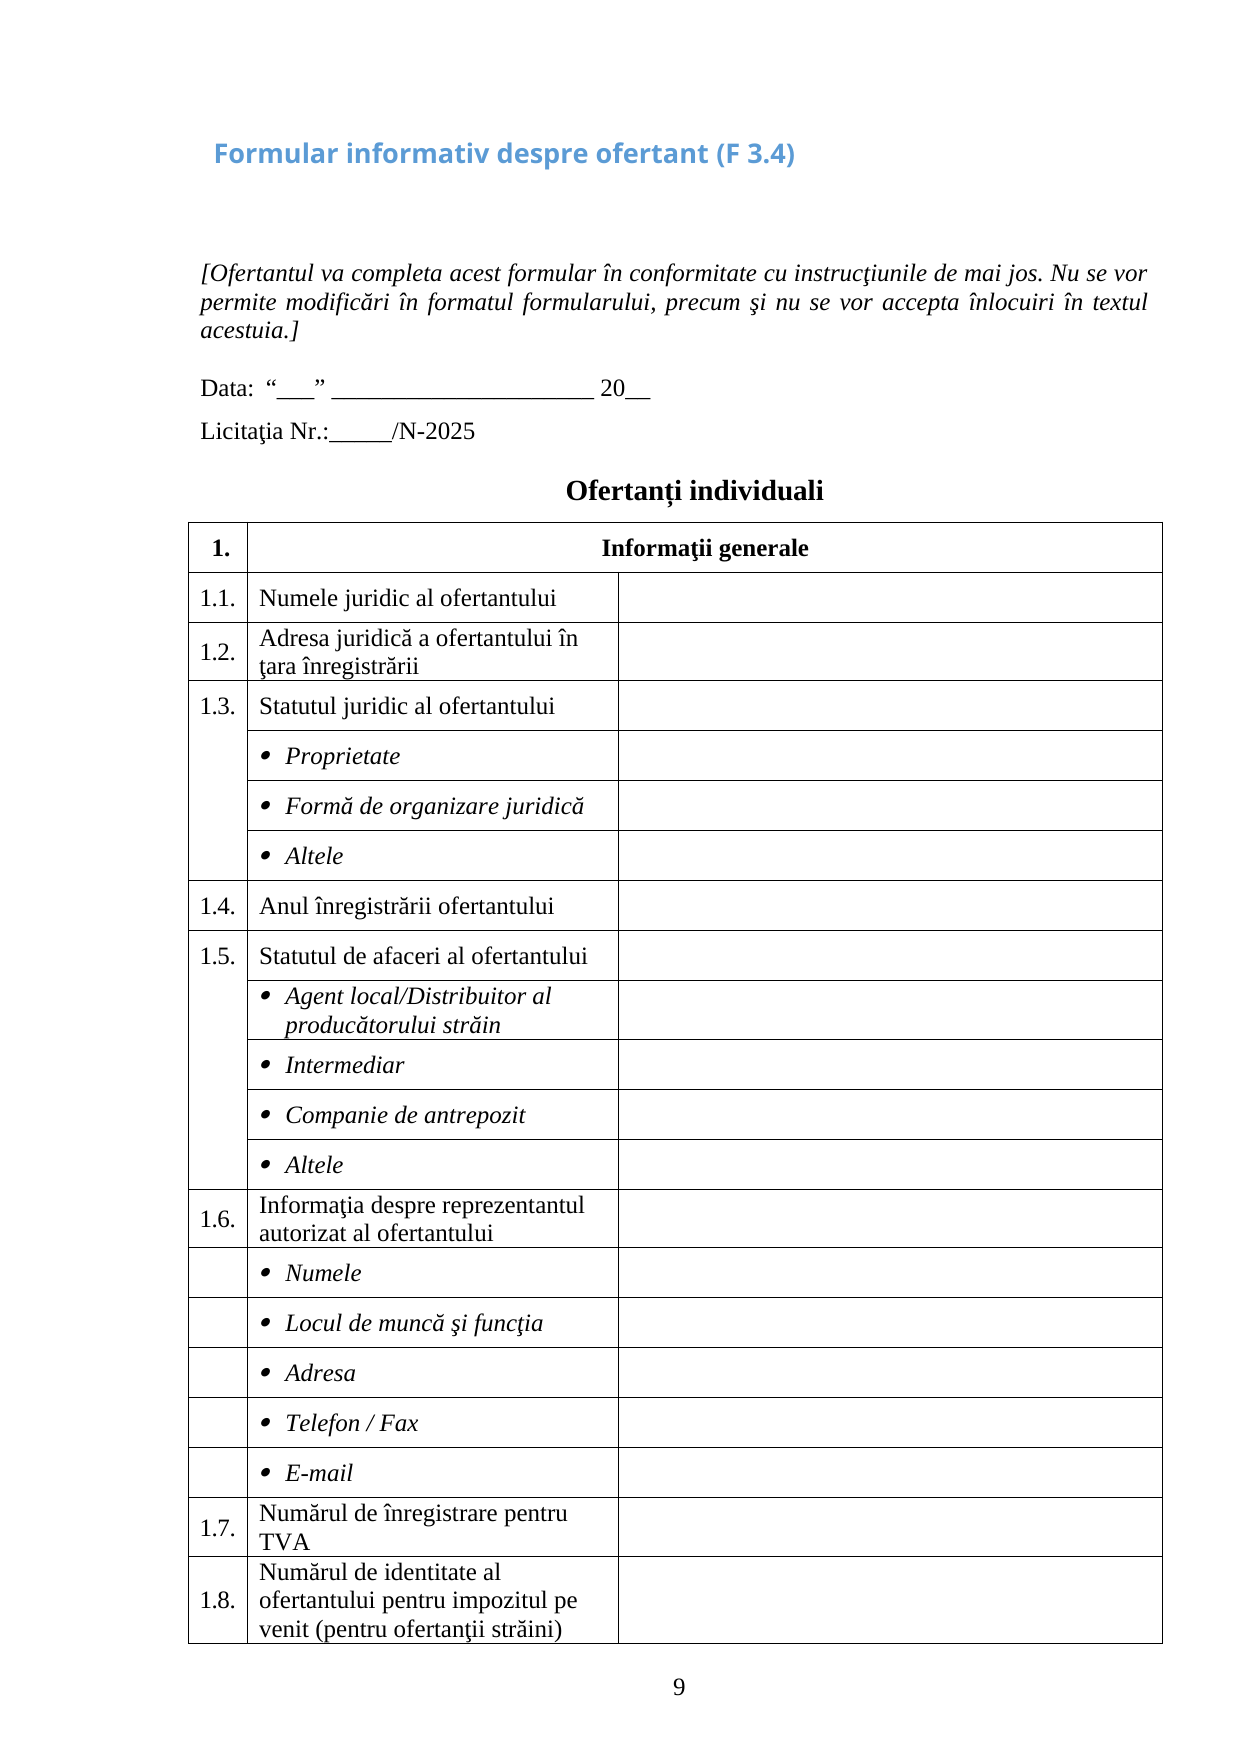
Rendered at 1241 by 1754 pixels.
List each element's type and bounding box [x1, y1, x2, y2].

table_cell [177, 59, 1196, 1644]
